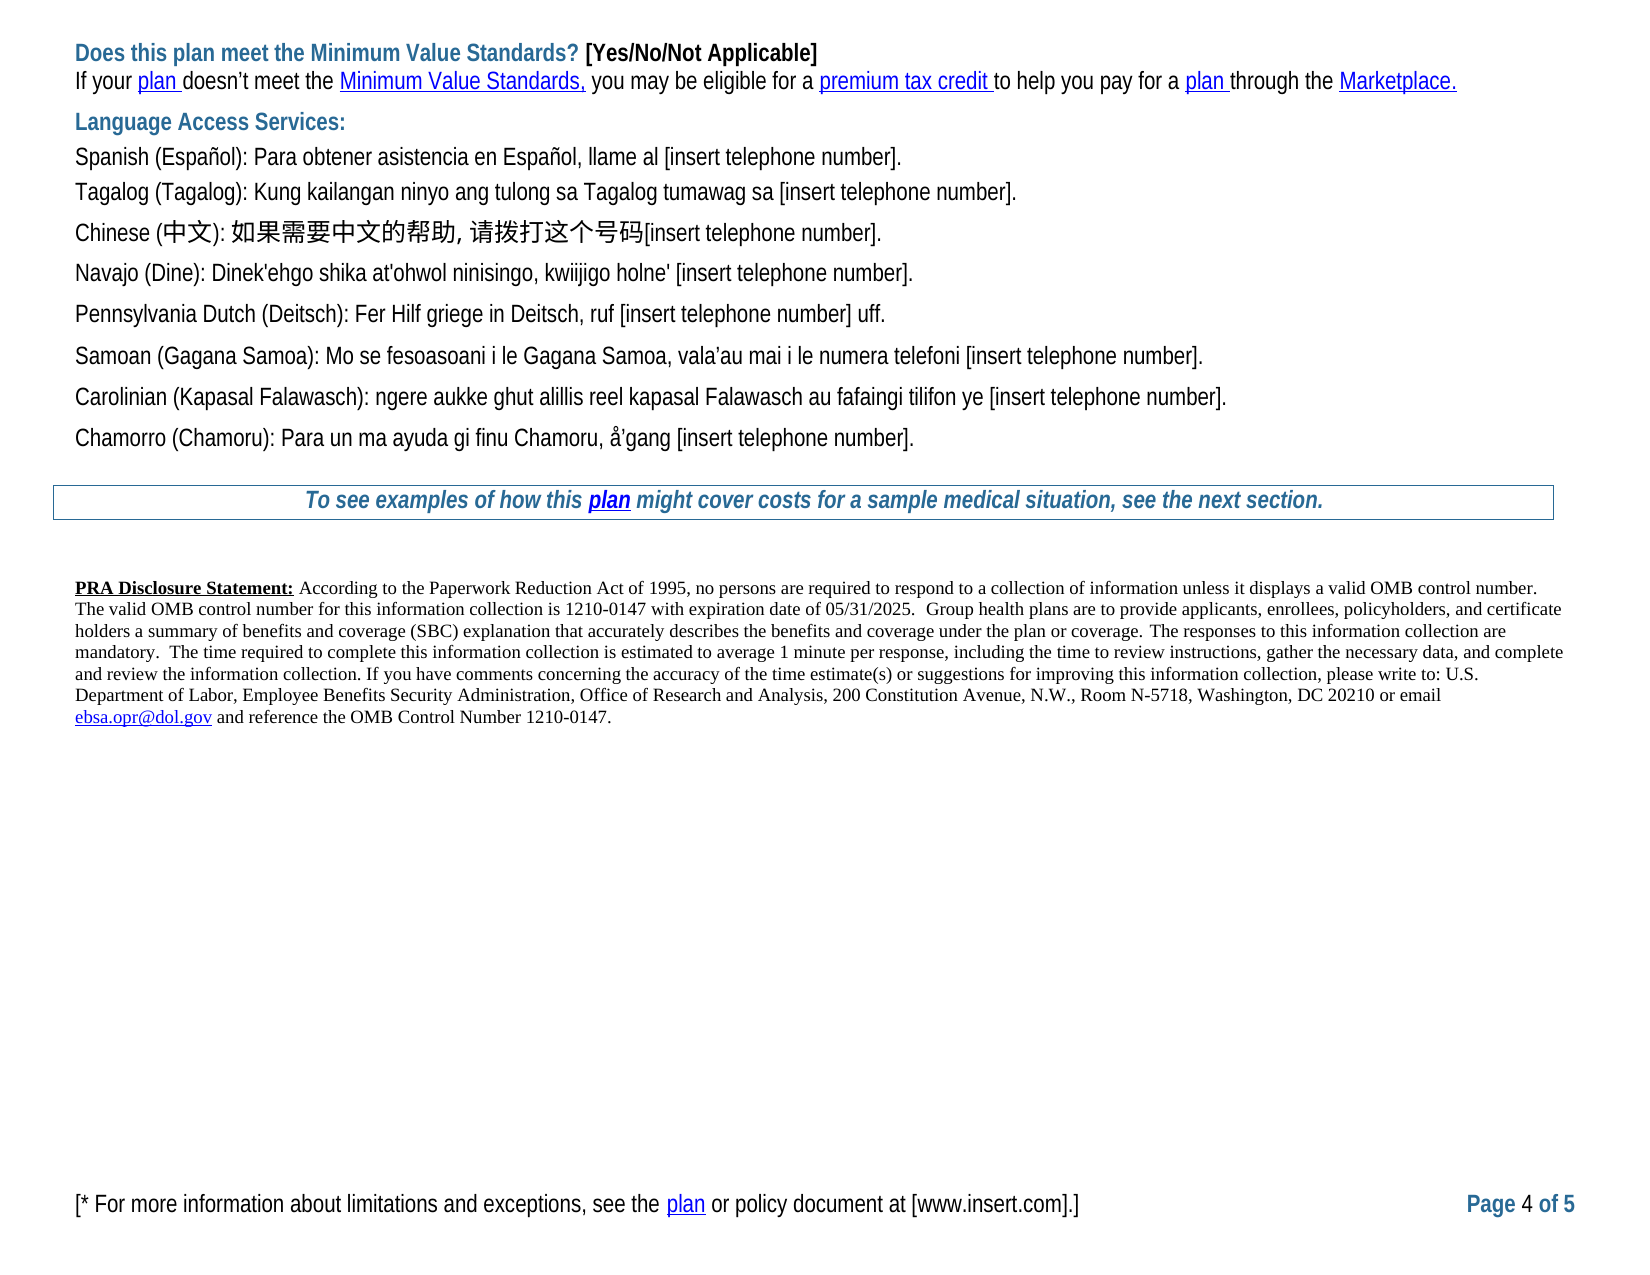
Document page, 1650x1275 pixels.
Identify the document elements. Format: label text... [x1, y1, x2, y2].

text Chinese (中文): 如果需要中文的帮助, 请拨打这个号码[insert telephone number]. [75, 215, 1575, 249]
text Spanish (Español): Para obtener asistencia en Español, llame al [insert telephone number]. [75, 142, 1575, 171]
text If your plan doesn’t meet the Minimum Value Standards, you may be eligible for a premium tax credit to help you pay for a plan through the Marketplace. [75, 66, 1575, 95]
text Carolinian (Kapasal Falawasch): ngere aukke ghut alillis reel kapasal Falawasch au fafaingi tilifon ye [insert telephone number]. [75, 382, 1575, 410]
text Does this plan meet the Minimum Value Standards? [Yes/No/Not Applicable] [75, 37, 1575, 66]
text PRA Disclosure Statement: According to the Paperwork Reduction Act of 1995, no persons are required to respond to a collection of information unless it displays a valid OMB control number. The valid OMB control number for this information collection is 1210-0147 with expiration date of 05/31/2025. Group health plans are to provide applicants, enrollees, policyholders, and certificate holders a summary of benefits and coverage (SBC) explanation that accurately describes the benefits and coverage under the plan or coverage. The responses to this information collection are mandatory. The time required to complete this information collection is estimated to average 1 minute per response, including the time to review instructions, gather the necessary data, and complete and review the information collection. If you have comments concerning the accuracy of the time estimate(s) or suggestions for improving this information collection, please write to: U.S. Department of Labor, Employee Benefits Security Administration, Office of Research and Analysis, 200 Constitution Avenue, N.W., Room N-5718, Washington, DC 20210 or email ebsa.opr@dol.gov and reference the OMB Control Number 1210-0147. [75, 577, 1572, 727]
text Language Access Services: [75, 107, 1575, 136]
text Navajo (Dine): Dinek'ehgo shika at'ohwol ninisingo, kwiijigo holne' [insert telephone number]. [75, 258, 1575, 287]
text Pennsylvania Dutch (Deitsch): Fer Hilf griege in Deitsch, ruf [insert telephone number] uff. [75, 299, 1575, 328]
text Tagalog (Tagalog): Kung kailangan ninyo ang tulong sa Tagalog tumawag sa [insert telephone number]. [75, 177, 1575, 206]
text Samoan (Gagana Samoa): Mo se fesoasoani i le Gagana Samoa, vala’au mai i le numera telefoni [insert telephone number]. [75, 341, 1575, 369]
text Chamorro (Chamoru): Para un ma ayuda gi finu Chamoru, å’gang [insert telephone number]. [75, 423, 1575, 452]
